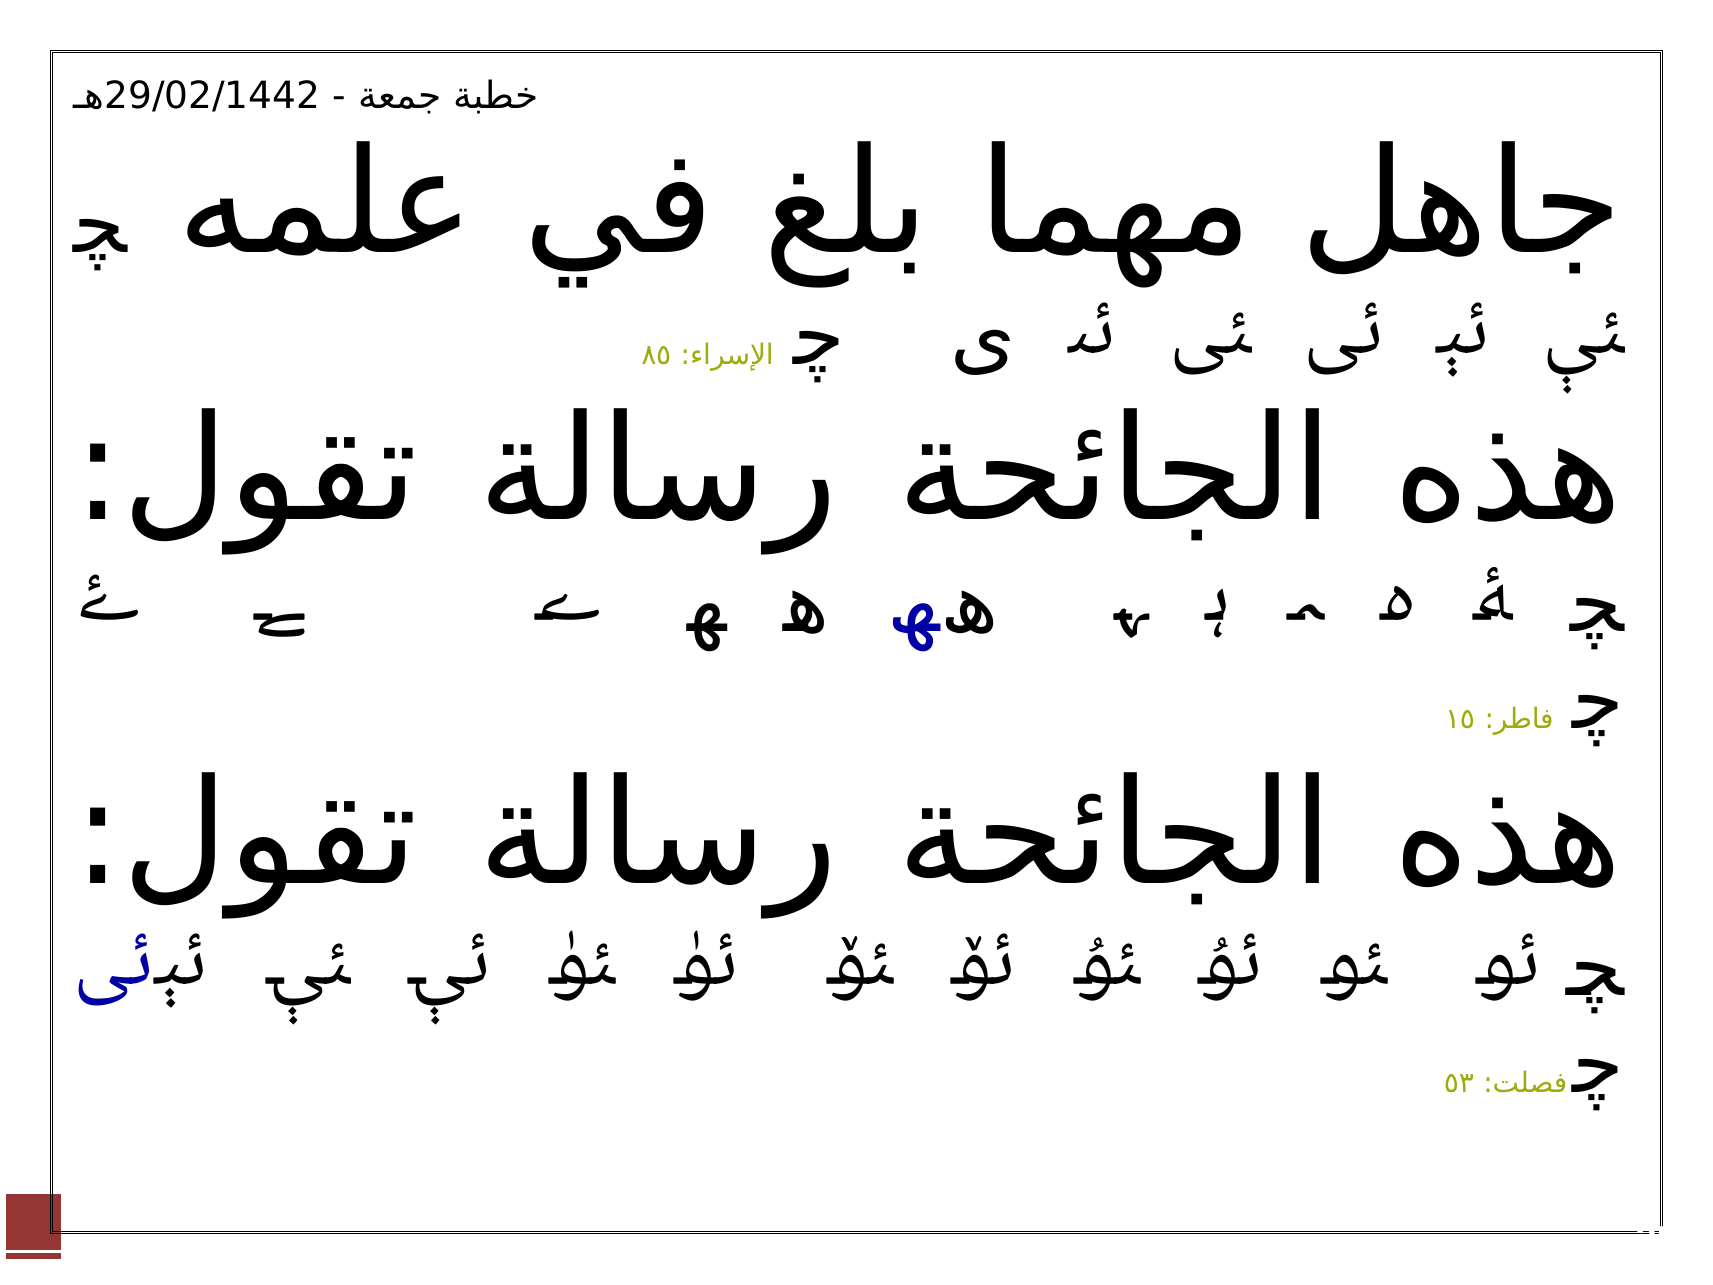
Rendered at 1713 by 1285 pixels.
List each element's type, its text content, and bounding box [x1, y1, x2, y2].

text هذه الجائحة رسالة تقول: ﭽ ﮥ ﮦ ﮧ ﮨ ﮩ ﮪﮫ ﮬ ﮭ ﮮ ﮯ ﮰ ﭼ فاطر: ١٥ [74, 384, 1624, 748]
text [74, 117, 1624, 384]
text هذه الجائحة رسالة تقول: ﭽ ﯮ ﯯ ﯰ ﯱ ﯲ ﯳ ﯴ ﯵ ﯶ ﯷ ﯸﯹ ﭼ فصلت: ٥٣ [74, 748, 1624, 1112]
